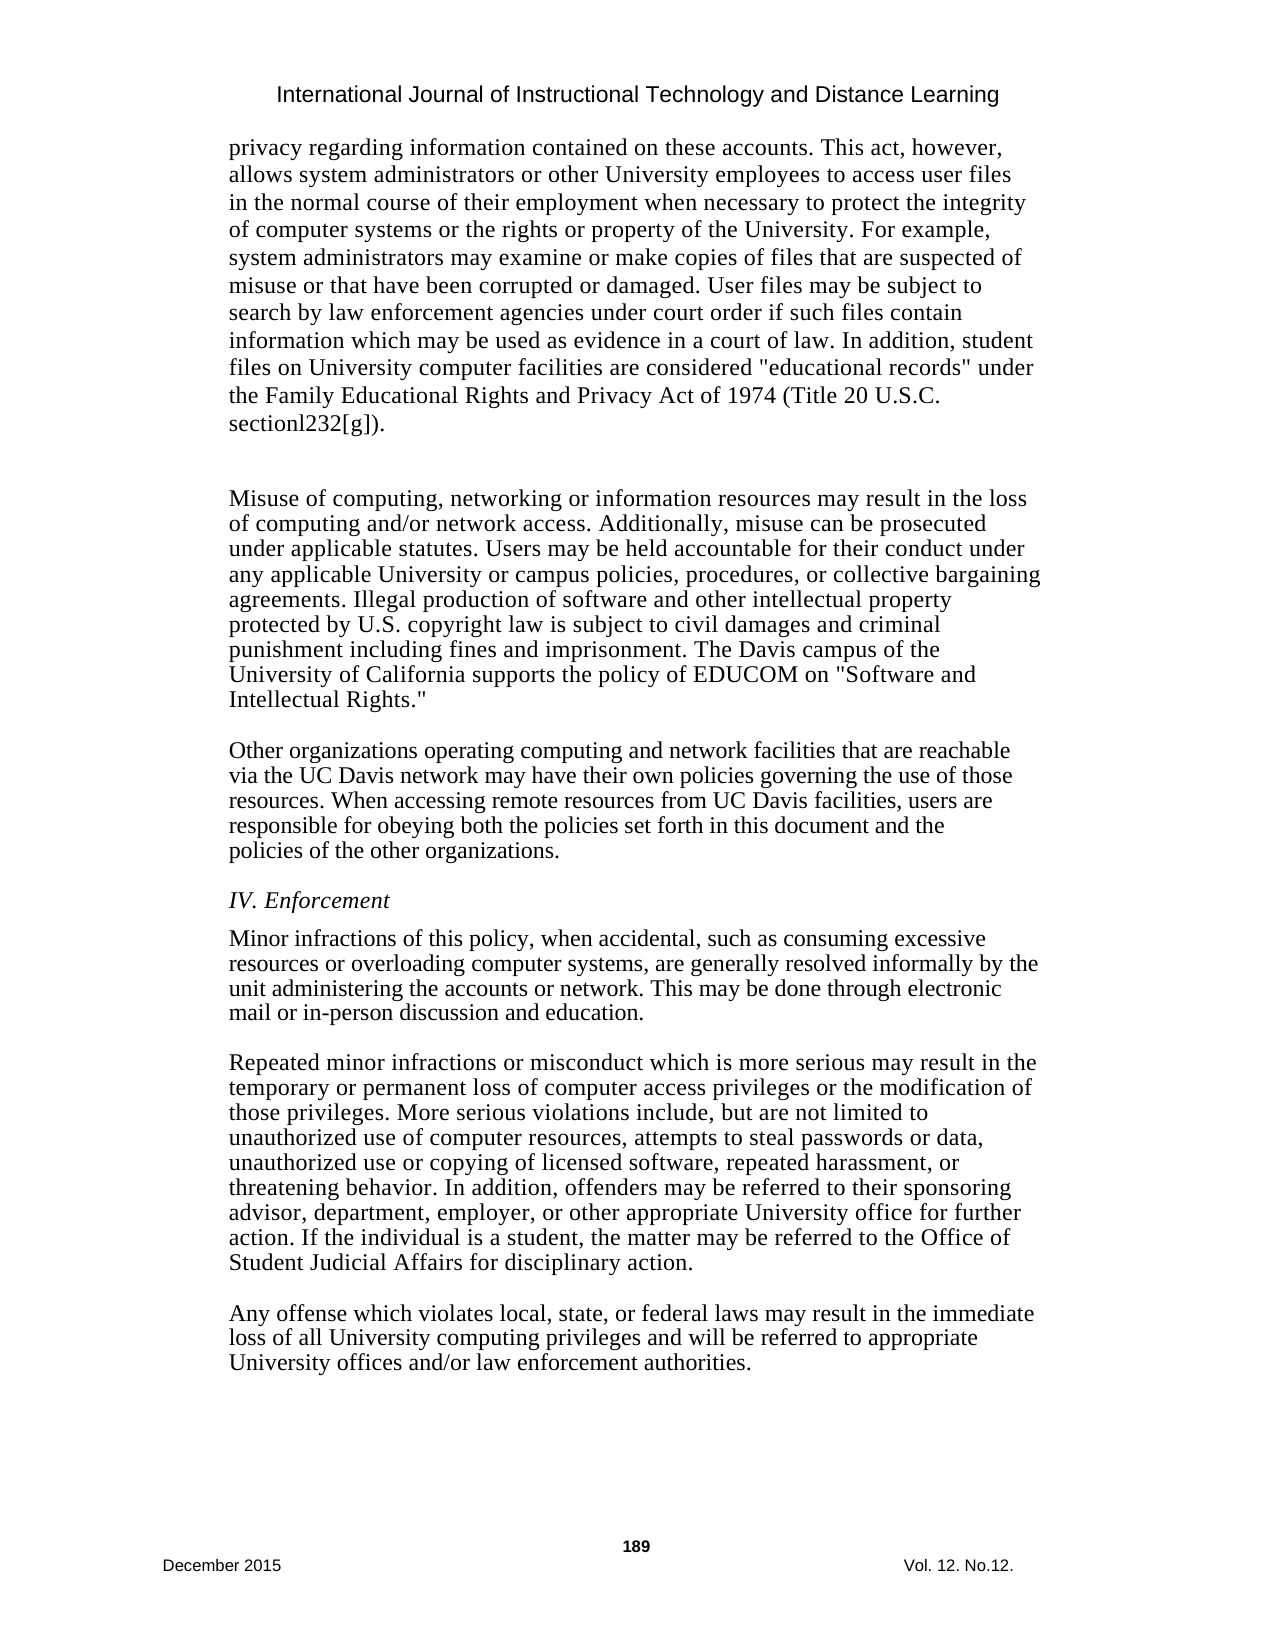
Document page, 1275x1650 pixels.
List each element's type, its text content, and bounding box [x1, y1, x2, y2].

text Minor infractions of this policy, when accidental, such as consuming excessive resources or overloading computer systems, are generally resolved informally by the unit administering the accounts or network. This may be done through electronic mail or in-person discussion and education. [228, 927, 1044, 1026]
text privacy regarding information contained on these accounts. This act, however, allows system administrators or other University employees to access user files in the normal course of their employment when necessary to protect the integrity of computer systems or the rights or property of the University. For example, system administrators may examine or make copies of files that are suspected of misuse or that have been corrupted or damaged. User files may be subject to search by law enforcement agencies under court order if such files contain information which may be used as evidence in a court of law. In addition, student files on University computer facilities are considered "educational records" under the Family Educational Rights and Privacy Act of 1974 (Title 20 U.S.C. sectionl232[g]). [228, 133, 1036, 436]
text Misuse of computing, networking or information resources may result in the loss of computing and/or network access. Additionally, misuse can be prosecuted under applicable statutes. Users may be held accountable for their conduct under any applicable University or campus policies, procedures, or collective bargaining agreements. Illegal production of software and other intellectual property protected by U.S. copyright law is subject to civil damages and criminal punishment including fines and imprisonment. The Davis campus of the University of California supports the policy of EDUCOM on "Software and Intellectual Rights." [228, 487, 1044, 713]
text Other organizations operating computing and network facilities that are reachable via the UC Davis network may have their own policies governing the use of those resources. When accessing remote resources from UC Davis facilities, users are responsible for obeying both the policies set forth in this document and the policies of the other organizations. [228, 738, 1014, 864]
text IV. Enforcement [228, 886, 1119, 915]
text Repeated minor infractions or misconduct which is more serious may result in the temporary or permanent loss of computer access privileges or the modification of those privileges. More serious violations include, but are not limited to unauthorized use of computer resources, attempts to steal passwords or data, unauthorized use or copying of licensed software, repeated harassment, or threatening behavior. In addition, offenders may be referred to their sponsoring advisor, department, employer, or other appropriate University office for further action. If the individual is a student, the matter may be referred to the Office of Student Judicial Affairs for disciplinary action. [228, 1050, 1044, 1276]
text Any offense which violates local, state, or federal laws may result in the immediate loss of all University computing privileges and will be referred to appropriate University offices and/or law enforcement authorities. [228, 1302, 1044, 1375]
